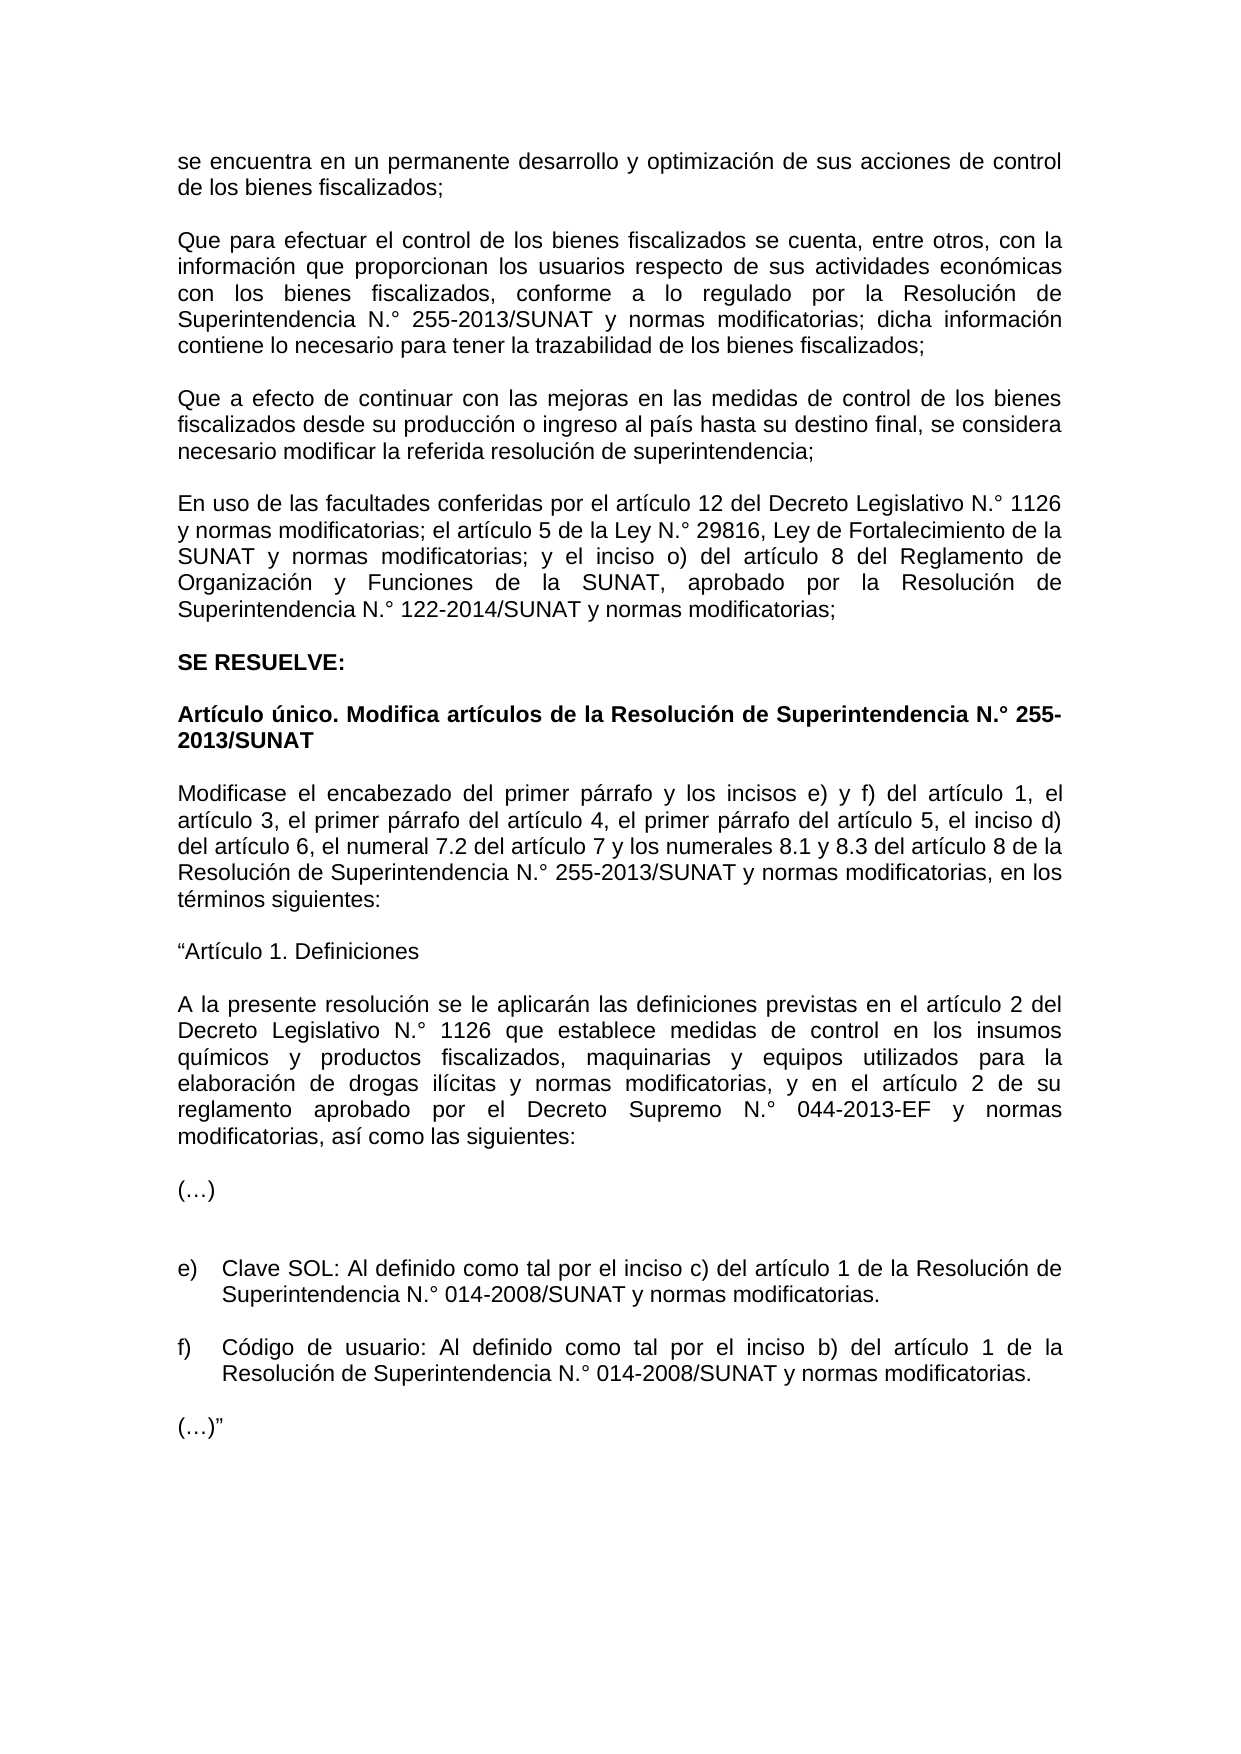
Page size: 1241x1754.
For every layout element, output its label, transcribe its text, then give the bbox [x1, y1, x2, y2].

text SE RESUELVE: [177, 648, 1063, 675]
text Que para efectuar el control de los bienes fiscalizados se cuenta, entre otros, con la información que proporcionan los usuarios respecto de sus actividades económicas con los bienes fiscalizados, conforme a lo regulado por la Resolución de Superintendencia N.° 255-2013/SUNAT y normas modificatorias; dicha información contiene lo necesario para tener la trazabilidad de los bienes fiscalizados; [177, 227, 1063, 358]
text A la presente resolución se le aplicarán las definiciones previstas en el artículo 2 del Decreto Legislativo N.° 1126 que establece medidas de control en los insumos químicos y productos fiscalizados, maquinarias y equipos utilizados para la elaboración de drogas ilícitas y normas modificatorias, y en el artículo 2 de su reglamento aprobado por el Decreto Supremo N.° 044-2013-EF y normas modificatorias, así como las siguientes: [177, 991, 1063, 1149]
text (…)” [177, 1413, 1063, 1439]
text f) Código de usuario: Al definido como tal por el inciso b) del artículo 1 de la Resolución de Superintendencia N.° 014-2008/SUNAT y normas modificatorias. [177, 1334, 1063, 1386]
text e) Clave SOL: Al definido como tal por el inciso c) del artículo 1 de la Resolución de Superintendencia N.° 014-2008/SUNAT y normas modificatorias. [177, 1254, 1063, 1307]
text Modificase el encabezado del primer párrafo y los incisos e) y f) del artículo 1, el artículo 3, el primer párrafo del artículo 4, el primer párrafo del artículo 5, el inciso d) del artículo 6, el numeral 7.2 del artículo 7 y los numerales 8.1 y 8.3 del artículo 8 de la Resolución de Superintendencia N.° 255-2013/SUNAT y normas modificatorias, en los términos siguientes: [177, 780, 1063, 912]
text Que a efecto de continuar con las mejoras en las medidas de control de los bienes fiscalizados desde su producción o ingreso al país hasta su destino final, se considera necesario modificar la referida resolución de superintendencia; [177, 385, 1063, 464]
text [177, 148, 1063, 200]
text Artículo único. Modifica artículos de la Resolución de Superintendencia N.° 255-2013/SUNAT [177, 701, 1063, 754]
text “Artículo 1. Definiciones [177, 938, 1063, 965]
text (…) [177, 1176, 1063, 1202]
text En uso de las facultades conferidas por el artículo 12 del Decreto Legislativo N.° 1126 y normas modificatorias; el artículo 5 de la Ley N.° 29816, Ley de Fortalecimiento de la SUNAT y normas modificatorias; y el inciso o) del artículo 8 del Reglamento de Organización y Funciones de la SUNAT, aprobado por la Resolución de Superintendencia N.° 122-2014/SUNAT y normas modificatorias; [177, 490, 1063, 622]
